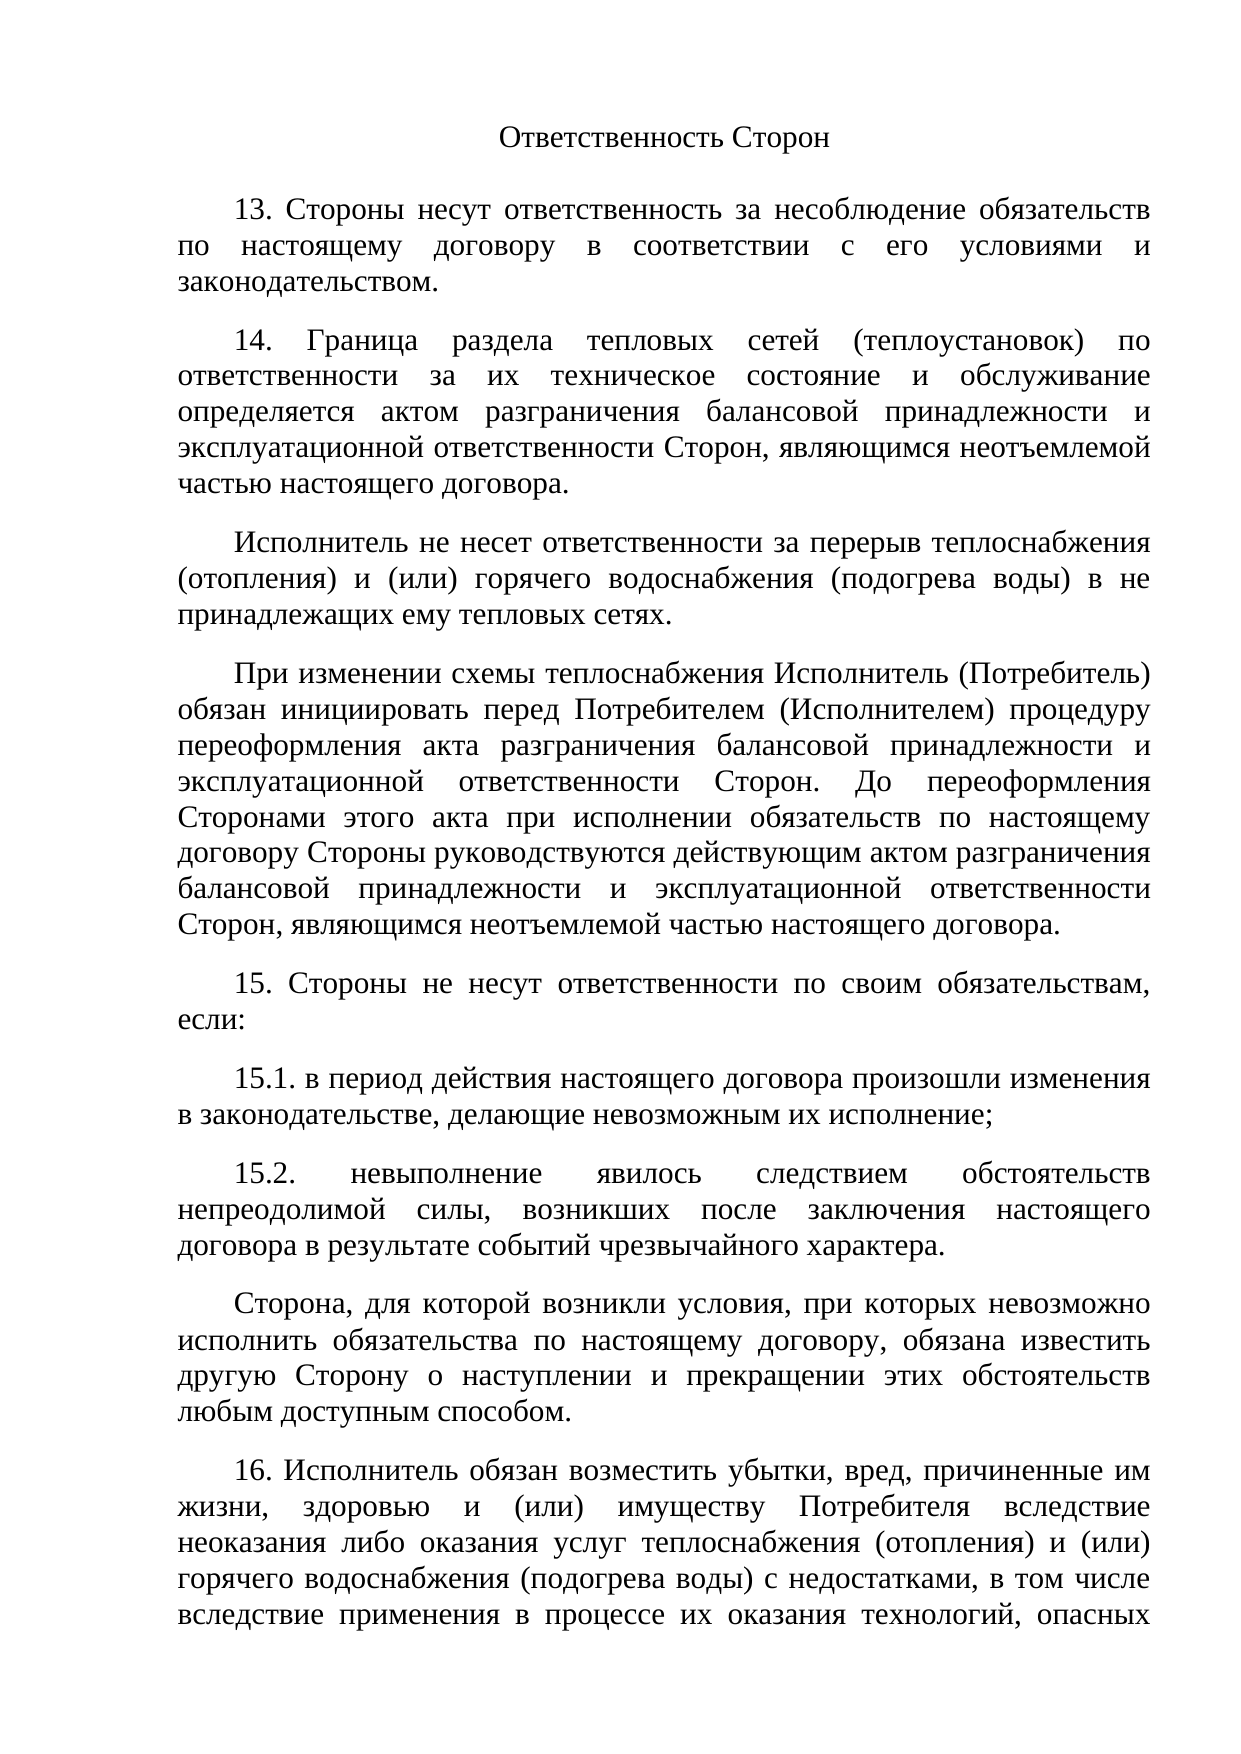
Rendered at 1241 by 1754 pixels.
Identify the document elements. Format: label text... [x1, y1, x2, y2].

text При изменении схемы теплоснабжения Исполнитель (Потребитель) обязан инициировать перед Потребителем (Исполнителем) процедуру переоформления акта разграничения балансовой принадлежности и эксплуатационной ответственности Сторон. До переоформления Сторонами этого акта при исполнении обязательств по настоящему договору Стороны руководствуются действующим актом разграничения балансовой принадлежности и эксплуатационной ответственности Сторон, являющимся неотъемлемой частью настоящего договора. [177, 654, 1152, 942]
text 15.1. в период действия настоящего договора произошли изменения в законодательстве, делающие невозможным их исполнение; [177, 1059, 1152, 1131]
text 15.2. невыполнение явилось следствием обстоятельств непреодолимой силы, возникших после заключения настоящего договора в результате событий чрезвычайного характера. [177, 1154, 1152, 1262]
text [177, 1451, 1152, 1631]
text Сторона, для которой возникли условия, при которых невозможно исполнить обязательства по настоящему договору, обязана известить другую Сторону о наступлении и прекращении этих обстоятельств любым доступным способом. [177, 1285, 1152, 1428]
text 15. Стороны не несут ответственности по своим обязательствам, если: [177, 964, 1152, 1036]
text Ответственность Сторон [177, 118, 1152, 154]
text 14. Граница раздела тепловых сетей (теплоустановок) по ответственности за их техническое состояние и обслуживание определяется актом разграничения балансовой принадлежности и эксплуатационной ответственности Сторон, являющимся неотъемлемой частью настоящего договора. [177, 321, 1152, 500]
text 13. Стороны несут ответственность за несоблюдение обязательств по настоящему договору в соответствии с его условиями и законодательством. [177, 190, 1152, 298]
text Исполнитель не несет ответственности за перерыв теплоснабжения (отопления) и (или) горячего водоснабжения (подогрева воды) в не принадлежащих ему тепловых сетях. [177, 523, 1152, 631]
